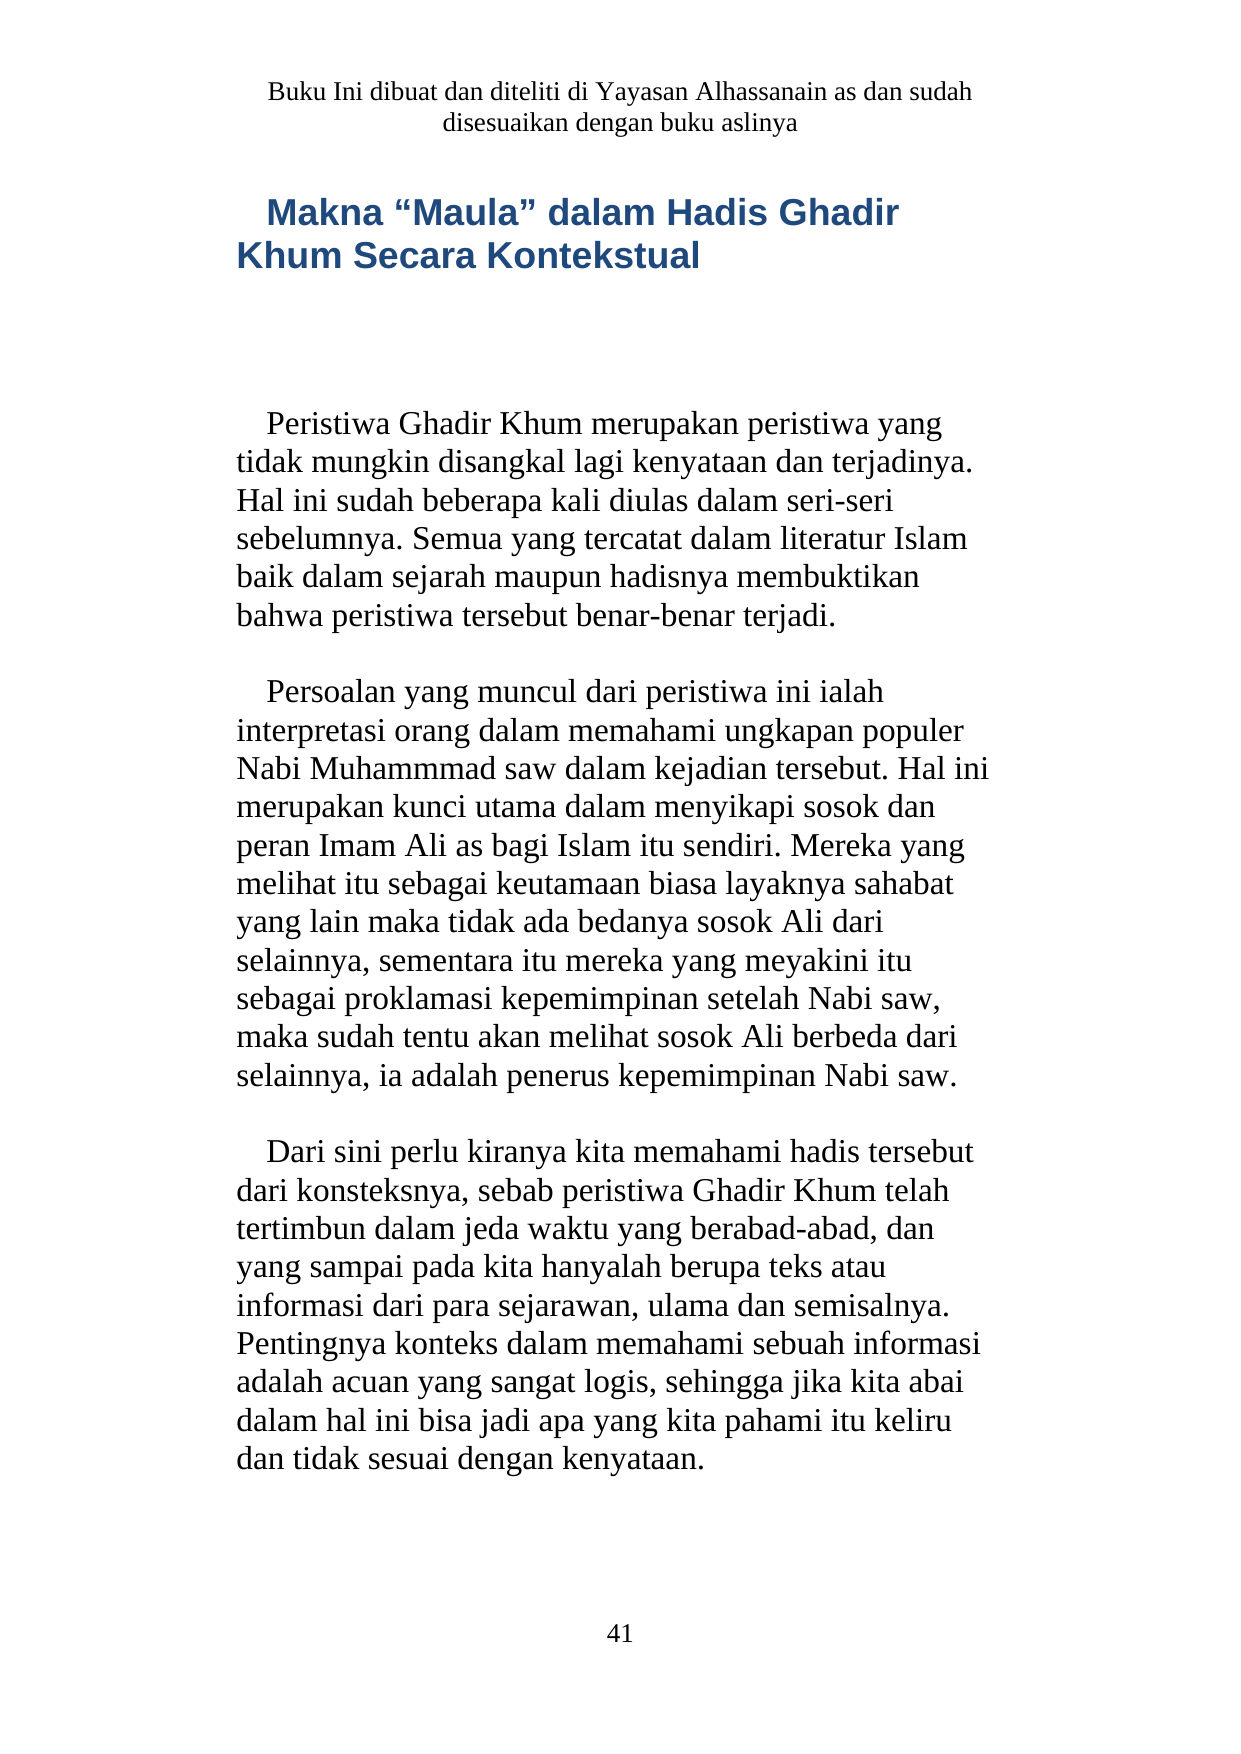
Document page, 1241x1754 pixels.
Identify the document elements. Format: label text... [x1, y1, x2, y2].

text Peristiwa Ghadir Khum merupakan peristiwa yang tidak mungkin disangkal lagi kenyataan dan terjadinya. Hal ini sudah beberapa kali diulas dalam seri-seri sebelumnya. Semua yang tercatat dalam literatur Islam baik dalam sejarah maupun hadisnya membuktikan bahwa peristiwa tersebut benar-benar terjadi. [236, 403, 1004, 633]
text Dari sini perlu kiranya kita memahami hadis tersebut dari konsteksnya, sebab peristiwa Ghadir Khum telah tertimbun dalam jeda waktu yang berabad-abad, dan yang sampai pada kita hanyalah berupa teks atau informasi dari para sejarawan, ulama dan semisalnya. Pentingnya konteks dalam memahami sebuah informasi adalah acuan yang sangat logis, sehingga jika kita abai dalam hal ini bisa jadi apa yang kita pahami itu keliru dan tidak sesuai dengan kenyataan. [236, 1132, 1004, 1477]
subtitle Makna “Maula” dalam Hadis Ghadir Khum Secara Kontekstual [236, 190, 1004, 276]
text Persoalan yang muncul dari peristiwa ini ialah interpretasi orang dalam memahami ungkapan populer Nabi Muhammmad saw dalam kejadian tersebut. Hal ini merupakan kunci utama dalam menyikapi sosok dan peran Imam Ali as bagi Islam itu sendiri. Mereka yang melihat itu sebagai keutamaan biasa layaknya sahabat yang lain maka tidak ada bedanya sosok Ali dari selainnya, sementara itu mereka yang meyakini itu sebagai proklamasi kepemimpinan setelah Nabi saw, maka sudah tentu akan melihat sosok Ali berbeda dari selainnya, ia adalah penerus kepemimpinan Nabi saw. [236, 672, 1004, 1093]
